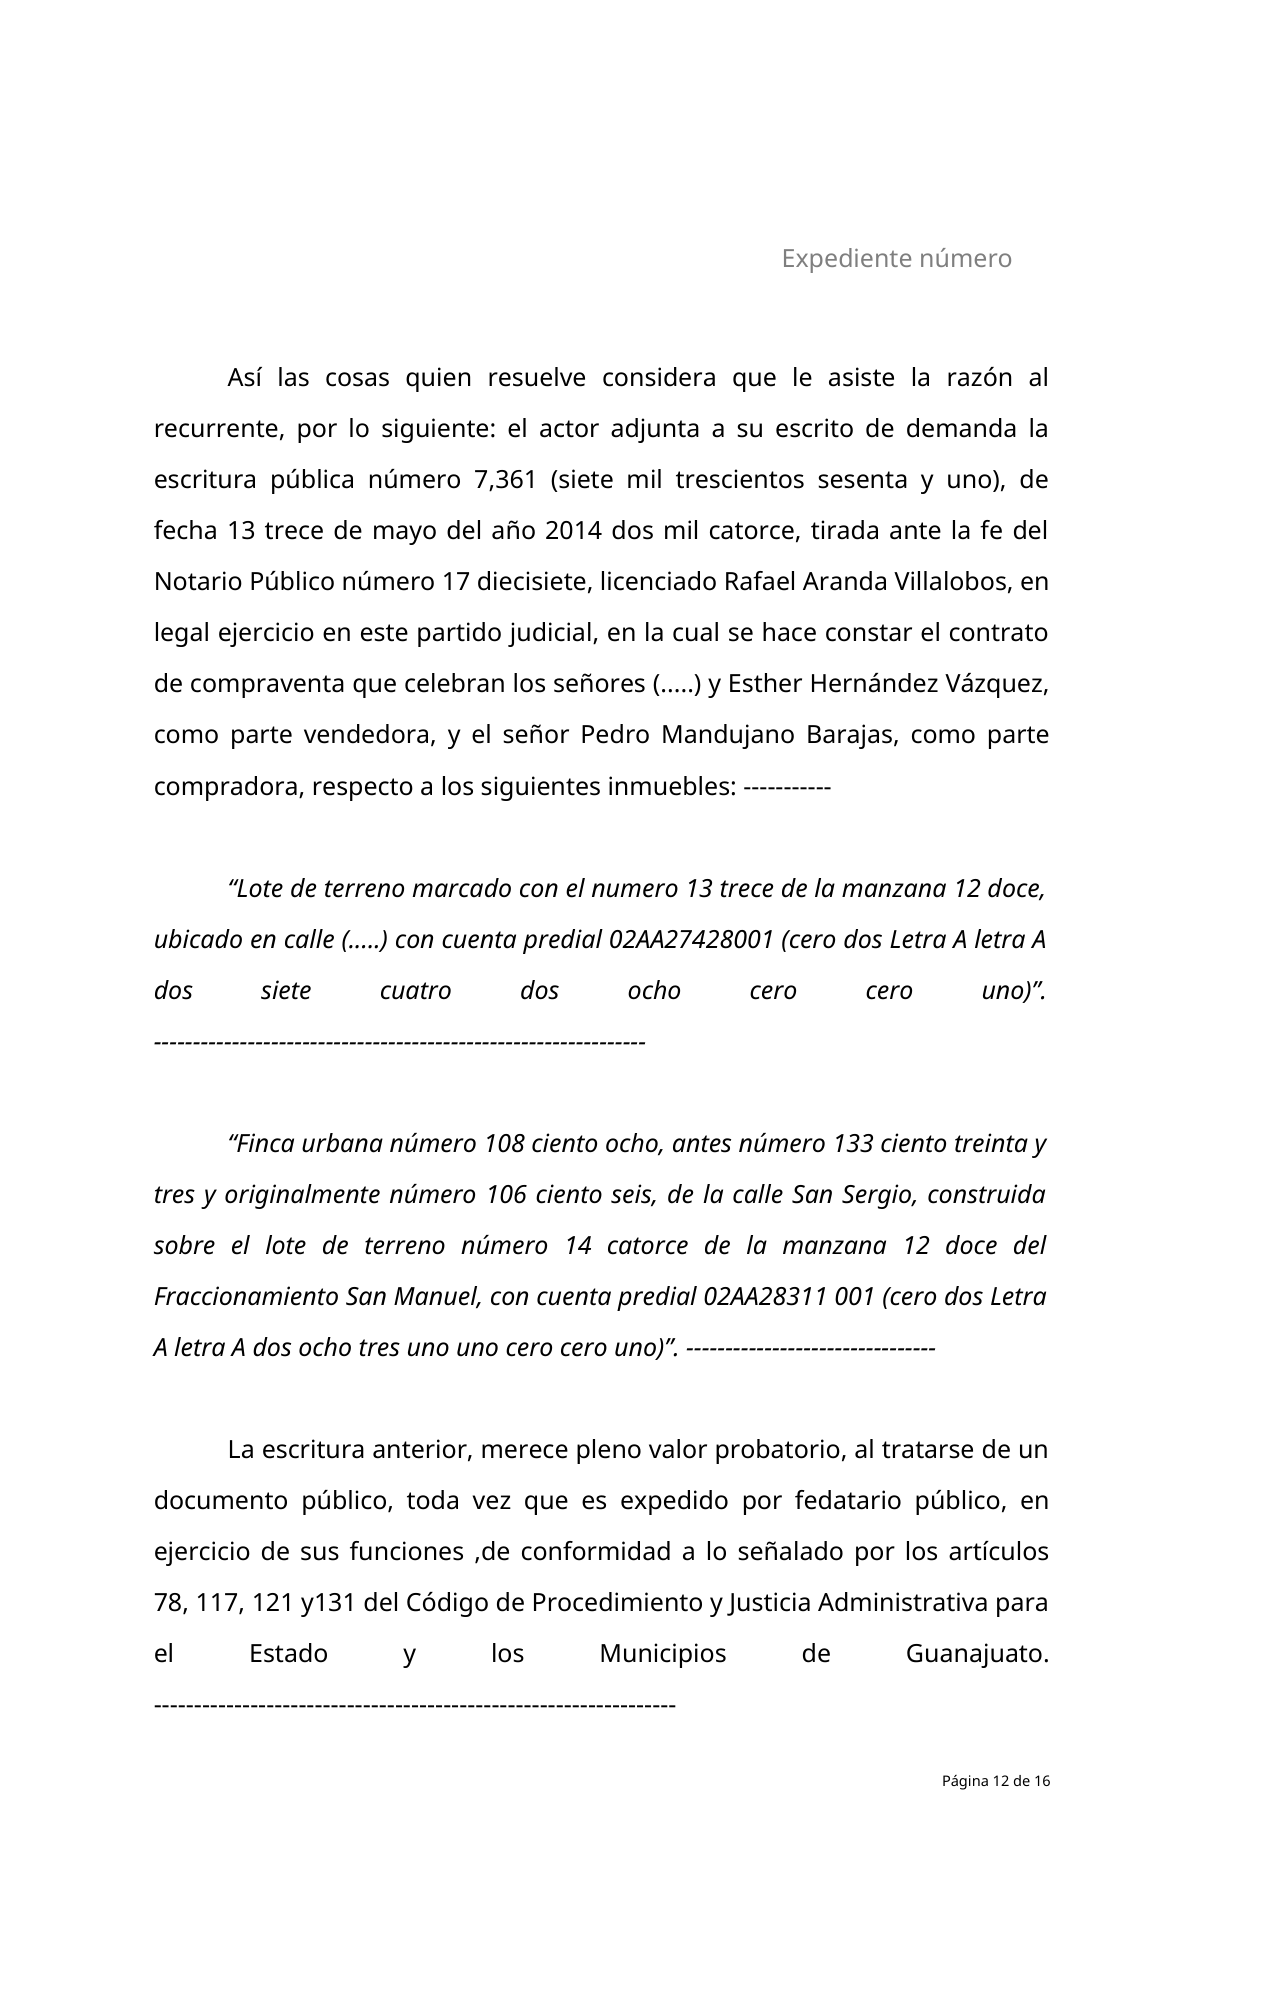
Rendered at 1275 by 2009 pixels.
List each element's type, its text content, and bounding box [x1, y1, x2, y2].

text “Lote de terreno marcado con el numero 13 trece de la manzana 12 doce, ubicado en calle (.....) con cuenta predial 02AA27428001 (cero dos Letra A letra A dos siete cuatro dos ocho cero cero uno)”. --------------------------------------------------------------- [153, 870, 1051, 1057]
text “Finca urbana número 108 ciento ocho, antes número 133 ciento treinta y tres y originalmente número 106 ciento seis, de la calle San Sergio, construida sobre el lote de terreno número 14 catorce de la manzana 12 doce del Fraccionamiento San Manuel, con cuenta predial 02AA28311 001 (cero dos Letra A letra A dos ocho tres uno uno cero cero uno)”. -------------------------------- [153, 1125, 1051, 1364]
text La escritura anterior, merece pleno valor probatorio, al tratarse de un documento público, toda vez que es expedido por fedatario público, en ejercicio de sus funciones ,de conformidad a lo señalado por los artículos 78, 117, 121 y131 del Código de Procedimiento y Justicia Administrativa para el Estado y los Municipios de Guanajuato. ----------------------------------------------------------------- [153, 1432, 1051, 1721]
text Así las cosas quien resuelve considera que le asiste la razón al recurrente, por lo siguiente: el actor adjunta a su escrito de demanda la escritura pública número 7,361 (siete mil trescientos sesenta y uno), de fecha 13 trece de mayo del año 2014 dos mil catorce, tirada ante la fe del Notario Público número 17 diecisiete, licenciado Rafael Aranda Villalobos, en legal ejercicio en este partido judicial, en la cual se hace constar el contrato de compraventa que celebran los señores (.....) y Esther Hernández Vázquez, como parte vendedora, y el señor Pedro Mandujano Barajas, como parte compradora, respecto a los siguientes inmuebles: ----------- [153, 360, 1051, 802]
